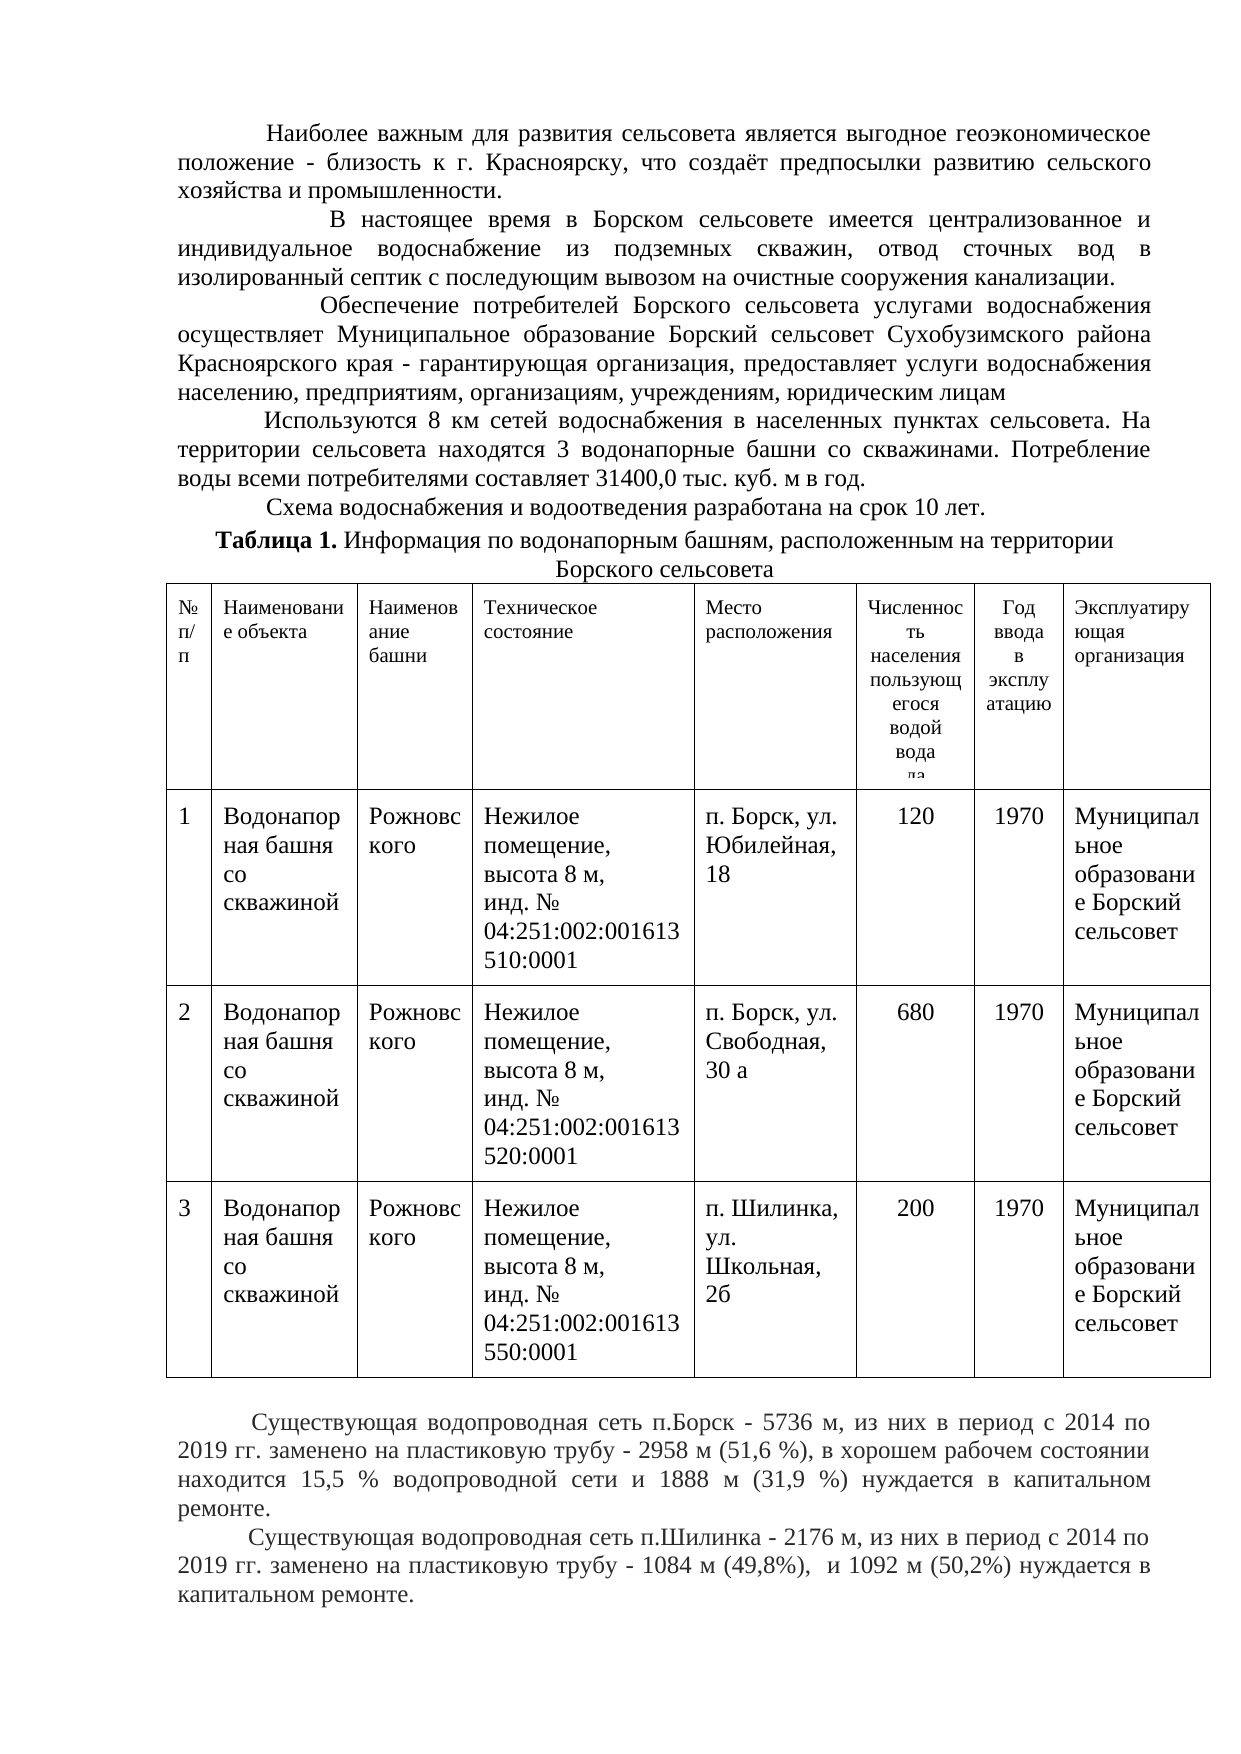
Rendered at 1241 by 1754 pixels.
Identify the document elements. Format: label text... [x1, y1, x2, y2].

table_cell п. Борск, ул. Юбилейная, 18 [695, 790, 856, 985]
text Существующая водопроводная сеть п.Шилинка - 2176 м, из них в период с 2014 по 2019 гг. заменено на пластиковую трубу - 1084 м (49,8%), и 1092 м (50,2%) нуждается в капитальном ремонте. [177, 1522, 1152, 1608]
table_cell п. Шилинка, ул. Школьная, 2б [695, 1182, 856, 1377]
text Существующая водопроводная сеть п.Борск - 5736 м, из них в период с 2014 по 2019 гг. заменено на пластиковую трубу - 2958 м (51,6 %), в хорошем рабочем состоянии находится 15,5 % водопроводной сети и 1888 м (31,9 %) нуждается в капитальном ремонте. [177, 1407, 1152, 1522]
table_header Наименование объекта [212, 584, 357, 789]
table_cell 680 [857, 986, 974, 1181]
table_header Место расположения [695, 584, 856, 789]
table_cell п. Борск, ул. Свободная, 30 а [695, 986, 856, 1181]
table_cell Рожновского [358, 790, 472, 985]
table_cell 1970 [975, 986, 1063, 1181]
table_cell Водонапорная башня со скважиной [212, 1182, 357, 1377]
text Таблица 1. Информация по водонапорным башням, расположенным на территории Борского сельсовета [177, 525, 555, 582]
table_cell Нежилое помещение, высота 8 м, инд. № 04:251:002:001613510:0001 [473, 790, 694, 985]
text Наиболее важным для развития сельсовета является выгодное геоэкономическое положение - близость к г. Красноярску, что создаёт предпосылки развитию сельского хозяйства и промышленности. [177, 118, 1152, 204]
table_header № п/п [167, 584, 211, 789]
table_cell Нежилое помещение, высота 8 м, инд. № 04:251:002:001613520:0001 [473, 986, 694, 1181]
text Таблица 1. Информация по водонапорным башням, расположенным на территории Борского сельсовета [774, 525, 1152, 582]
table_cell 1970 [975, 790, 1063, 985]
table_cell Муниципальное образование Борский сельсовет [1064, 1182, 1210, 1377]
table_header Наименование башни [358, 584, 472, 789]
table_cell Муниципальное образование Борский сельсовет [1064, 986, 1210, 1181]
table_cell 200 [857, 1182, 974, 1377]
table_cell 120 [857, 790, 974, 985]
table_cell 2 [167, 986, 211, 1181]
table_cell 1 [167, 790, 211, 985]
text Используются 8 км сетей водоснабжения в населенных пунктах сельсовета. На территории сельсовета находятся 3 водонапорные башни со скважинами. Потребление воды всеми потребителями составляет 31400,0 тыс. куб. м в год. [177, 406, 1152, 492]
table_cell Водонапорная башня со скважиной [212, 790, 357, 985]
text Схема водоснабжения и водоотведения разработана на срок 10 лет. [177, 492, 1152, 521]
table_header Численность населения пользующегося водой вода да [857, 584, 974, 789]
table_cell Муниципальное образование Борский сельсовет [1064, 790, 1210, 985]
table_cell Нежилое помещение, высота 8 м, инд. № 04:251:002:001613550:0001 [473, 1182, 694, 1377]
table_cell Водонапорная башня со скважиной [212, 986, 357, 1181]
text Обеспечение потребителей Борского сельсовета услугами водоснабжения осуществляет Муниципальное образование Борский сельсовет Сухобузимского района Красноярского края - гарантирующая организация, предоставляет услуги водоснабжения населению, предприятиям, организациям, учреждениям, юридическим лицам [177, 291, 1152, 406]
table_cell 1970 [975, 1182, 1063, 1377]
table_cell Рожновского [358, 1182, 472, 1377]
table_header Год ввода в эксплуатацию [975, 584, 1063, 789]
table_cell Рожновского [358, 986, 472, 1181]
table_header Техническое состояние [473, 584, 694, 789]
table_cell 3 [167, 1182, 211, 1377]
table_header Эксплуатирующая организация [1064, 584, 1210, 789]
text В настоящее время в Борском сельсовете имеется централизованное и индивидуальное водоснабжение из подземных скважин, отвод сточных вод в изолированный септик с последующим вывозом на очистные сооружения канализации. [177, 204, 1152, 291]
